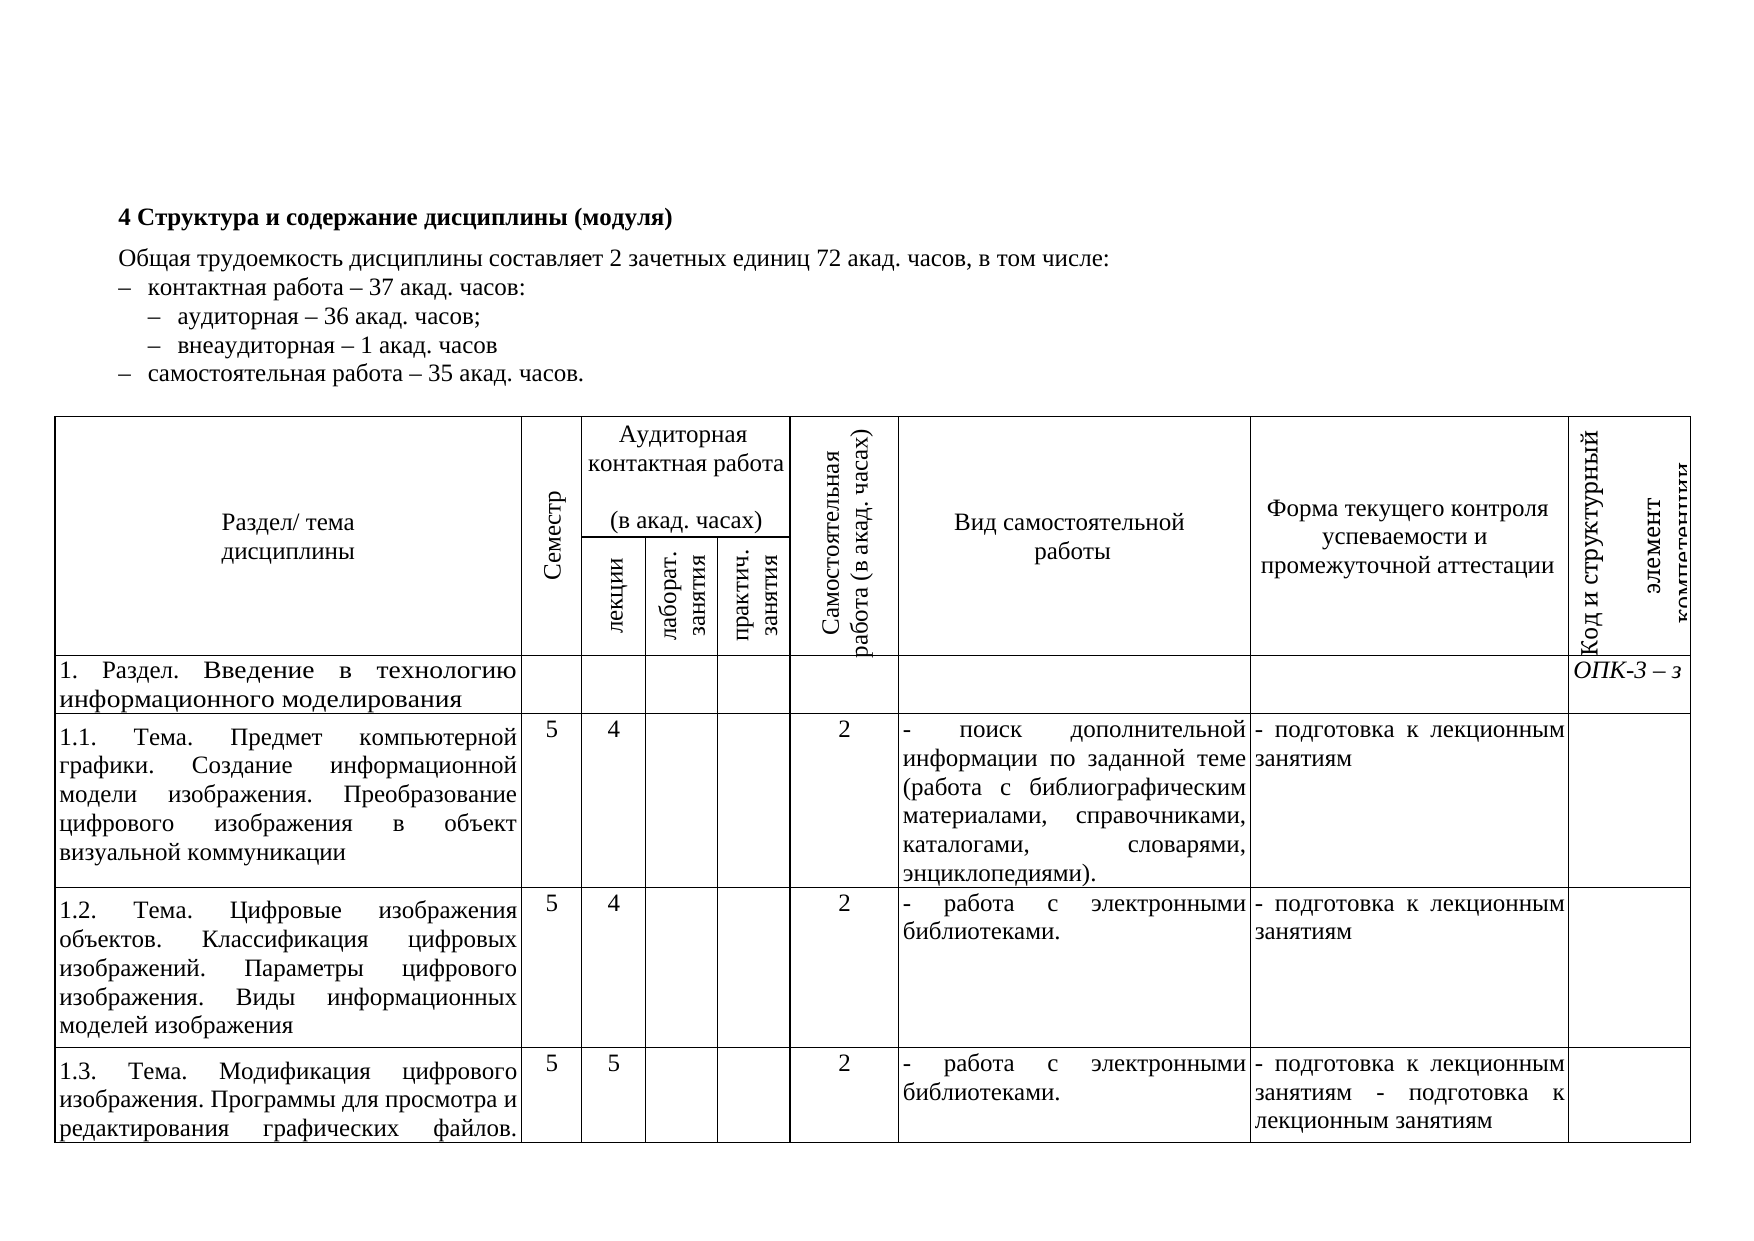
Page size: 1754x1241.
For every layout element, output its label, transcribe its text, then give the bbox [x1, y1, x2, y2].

text – самостоятельная работа – 35 акад. часов. [59, 358, 1695, 387]
table_header Самостоятельная работа (в акад. часах) [791, 417, 898, 654]
table_cell 1.2. Тема. Цифровые изображения объектов. Классификация цифровых изображений. Параметры цифрового изображения. Виды информационных моделей изображения [56, 888, 521, 1047]
table_cell 2 [791, 714, 898, 887]
table_cell [899, 656, 1250, 713]
table_cell [1569, 888, 1690, 1047]
table_cell [646, 888, 717, 1047]
table_cell [1251, 656, 1568, 713]
table_cell 1. Раздел. Введение в технологию информационного моделирования [56, 656, 521, 713]
text – контактная работа – 37 акад. часов: [59, 272, 1695, 301]
table_cell [718, 714, 789, 887]
text Общая трудоемкость дисциплины составляет 2 зачетных единиц 72 акад. часов, в том числе: [59, 243, 1695, 272]
table_cell 2 [791, 1048, 898, 1142]
table_header Аудиторная контактная работа (в акад. часах) [582, 417, 789, 536]
table_cell [1569, 714, 1690, 887]
table_cell [582, 656, 645, 713]
table_cell - поиск дополнительной информации по заданной теме (работа с библиографическим материалами, справочниками, каталогами, словарями, энциклопедиями). [899, 714, 1250, 887]
table_cell 1.3. Тема. Модификация цифрового изображения. Программы для просмотра и редактирования графических файлов. Программы для создания и редактирования графических файлов [56, 1048, 521, 1142]
table_header Семестр [522, 417, 581, 654]
table_cell 4 [582, 888, 645, 1047]
table_cell [718, 1048, 789, 1142]
table_cell 5 [522, 714, 581, 887]
table_cell - подготовка к лекционным занятиям [1251, 714, 1568, 887]
table_header Вид самостоятельной работы [899, 417, 1250, 654]
table_cell [646, 1048, 717, 1142]
table_cell - работа с электронными библиотеками. [899, 1048, 1250, 1142]
table_cell - работа с электронными библиотеками. [899, 888, 1250, 1047]
text – аудиторная – 36 акад. часов; [59, 301, 1695, 330]
table_cell 5 [522, 1048, 581, 1142]
table_cell [522, 656, 581, 713]
table_cell [718, 888, 789, 1047]
table_cell 2 [791, 888, 898, 1047]
table_cell [791, 656, 898, 713]
table_cell 5 [582, 1048, 645, 1142]
table_cell [718, 656, 789, 713]
table_cell 1.1. Тема. Предмет компьютерной графики. Создание информационной модели изображения. Преобразование цифрового изображения в объект визуальной коммуникации [56, 714, 521, 887]
text – внеаудиторная – 1 акад. часов [59, 330, 1695, 358]
table_cell - подготовка к лекционным занятиям - подготовка к лекционным занятиям [1251, 1048, 1568, 1142]
table_cell - подготовка к лекционным занятиям [1251, 888, 1568, 1047]
table_cell лаборат. занятия [646, 538, 717, 654]
table_cell ОПК-3 – з [1569, 656, 1690, 713]
table_cell [1569, 1048, 1690, 1142]
table_cell [646, 714, 717, 887]
table_cell лекции [582, 538, 645, 654]
table_cell 4 [582, 714, 645, 887]
table_cell 5 [522, 888, 581, 1047]
table_cell [646, 656, 717, 713]
table_header Раздел/ тема дисциплины [56, 417, 521, 654]
table_cell практич. занятия [718, 538, 789, 654]
table_header Форма текущего контроля успеваемости и промежуточной аттестации [1251, 417, 1568, 654]
table_header Код и структурный элемент компетенции [1569, 417, 1690, 654]
subtitle 4 Структура и содержание дисциплины (модуля) [118, 202, 1695, 231]
